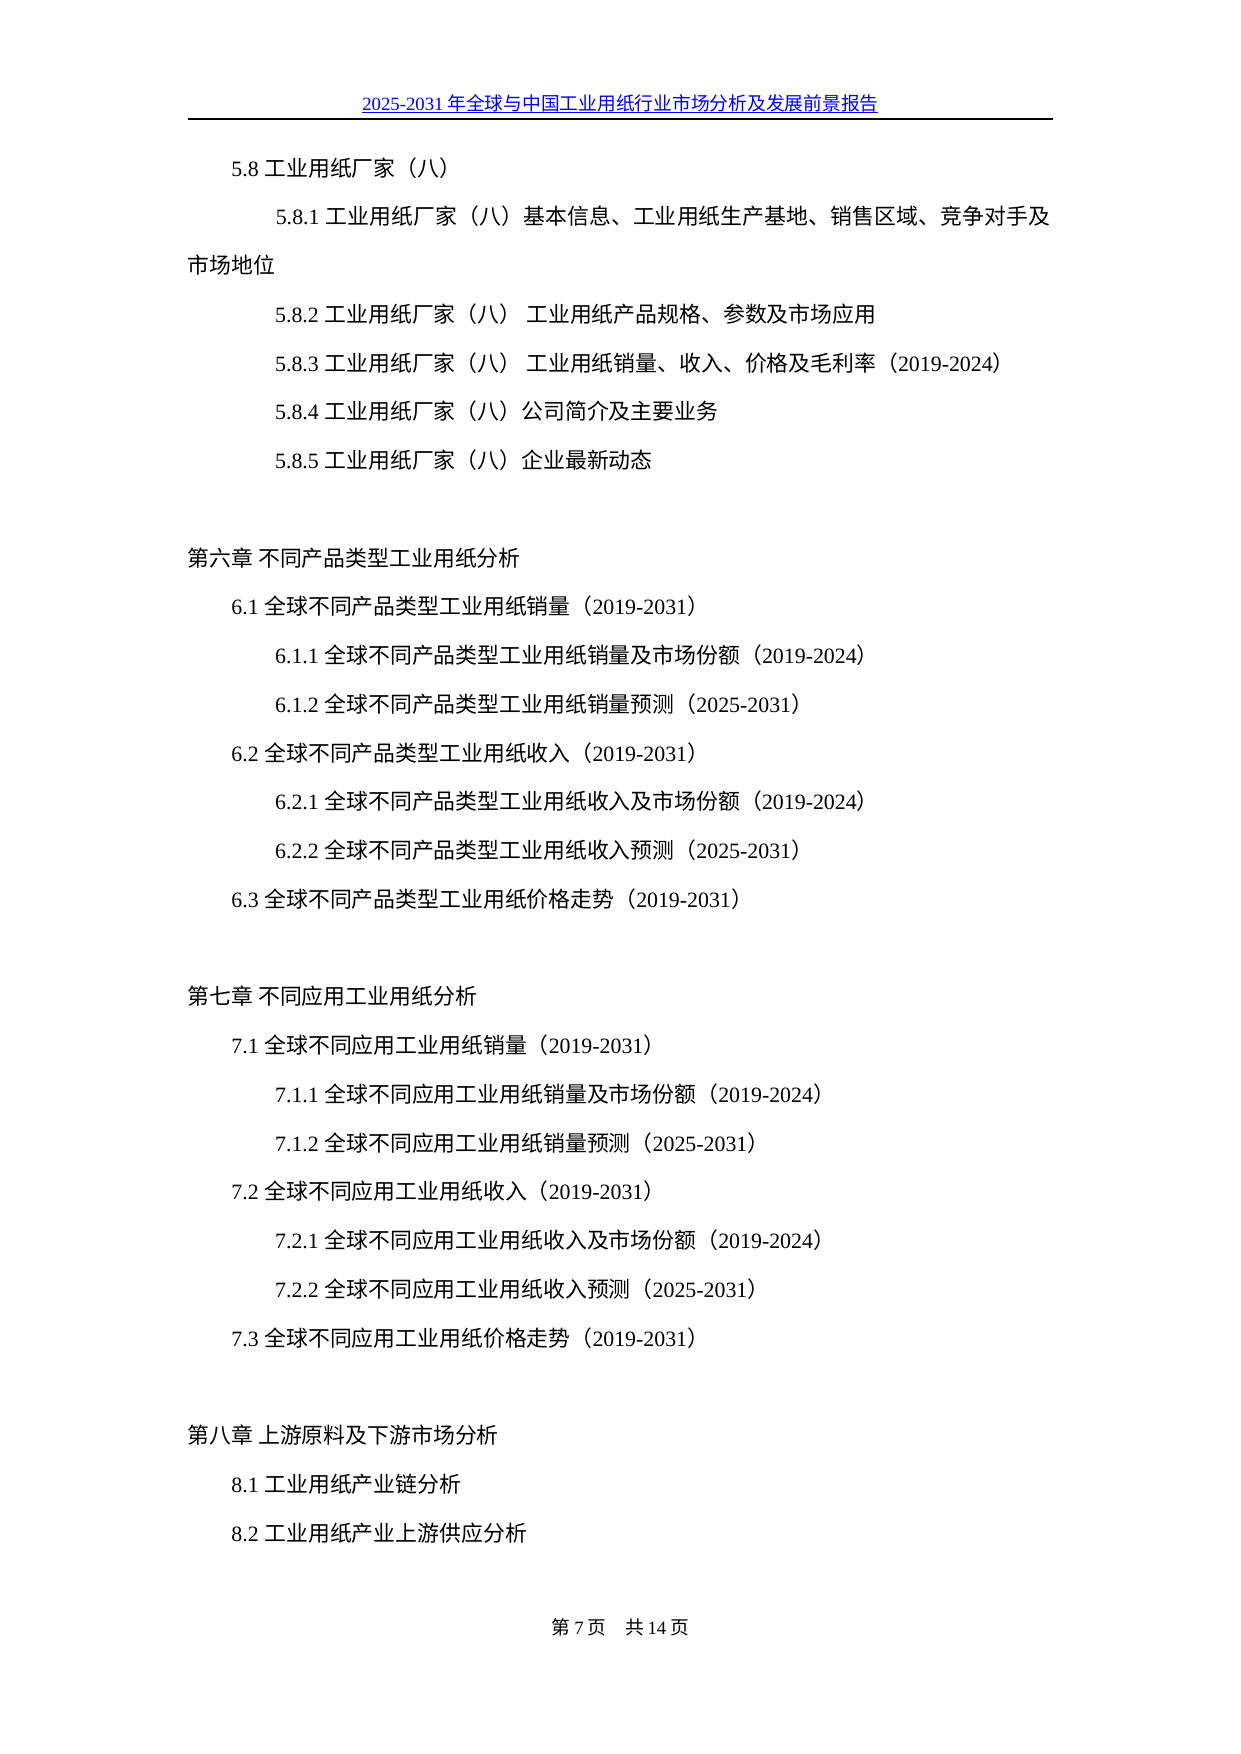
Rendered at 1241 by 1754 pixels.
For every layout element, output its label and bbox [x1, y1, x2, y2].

text [187, 150, 1053, 1548]
